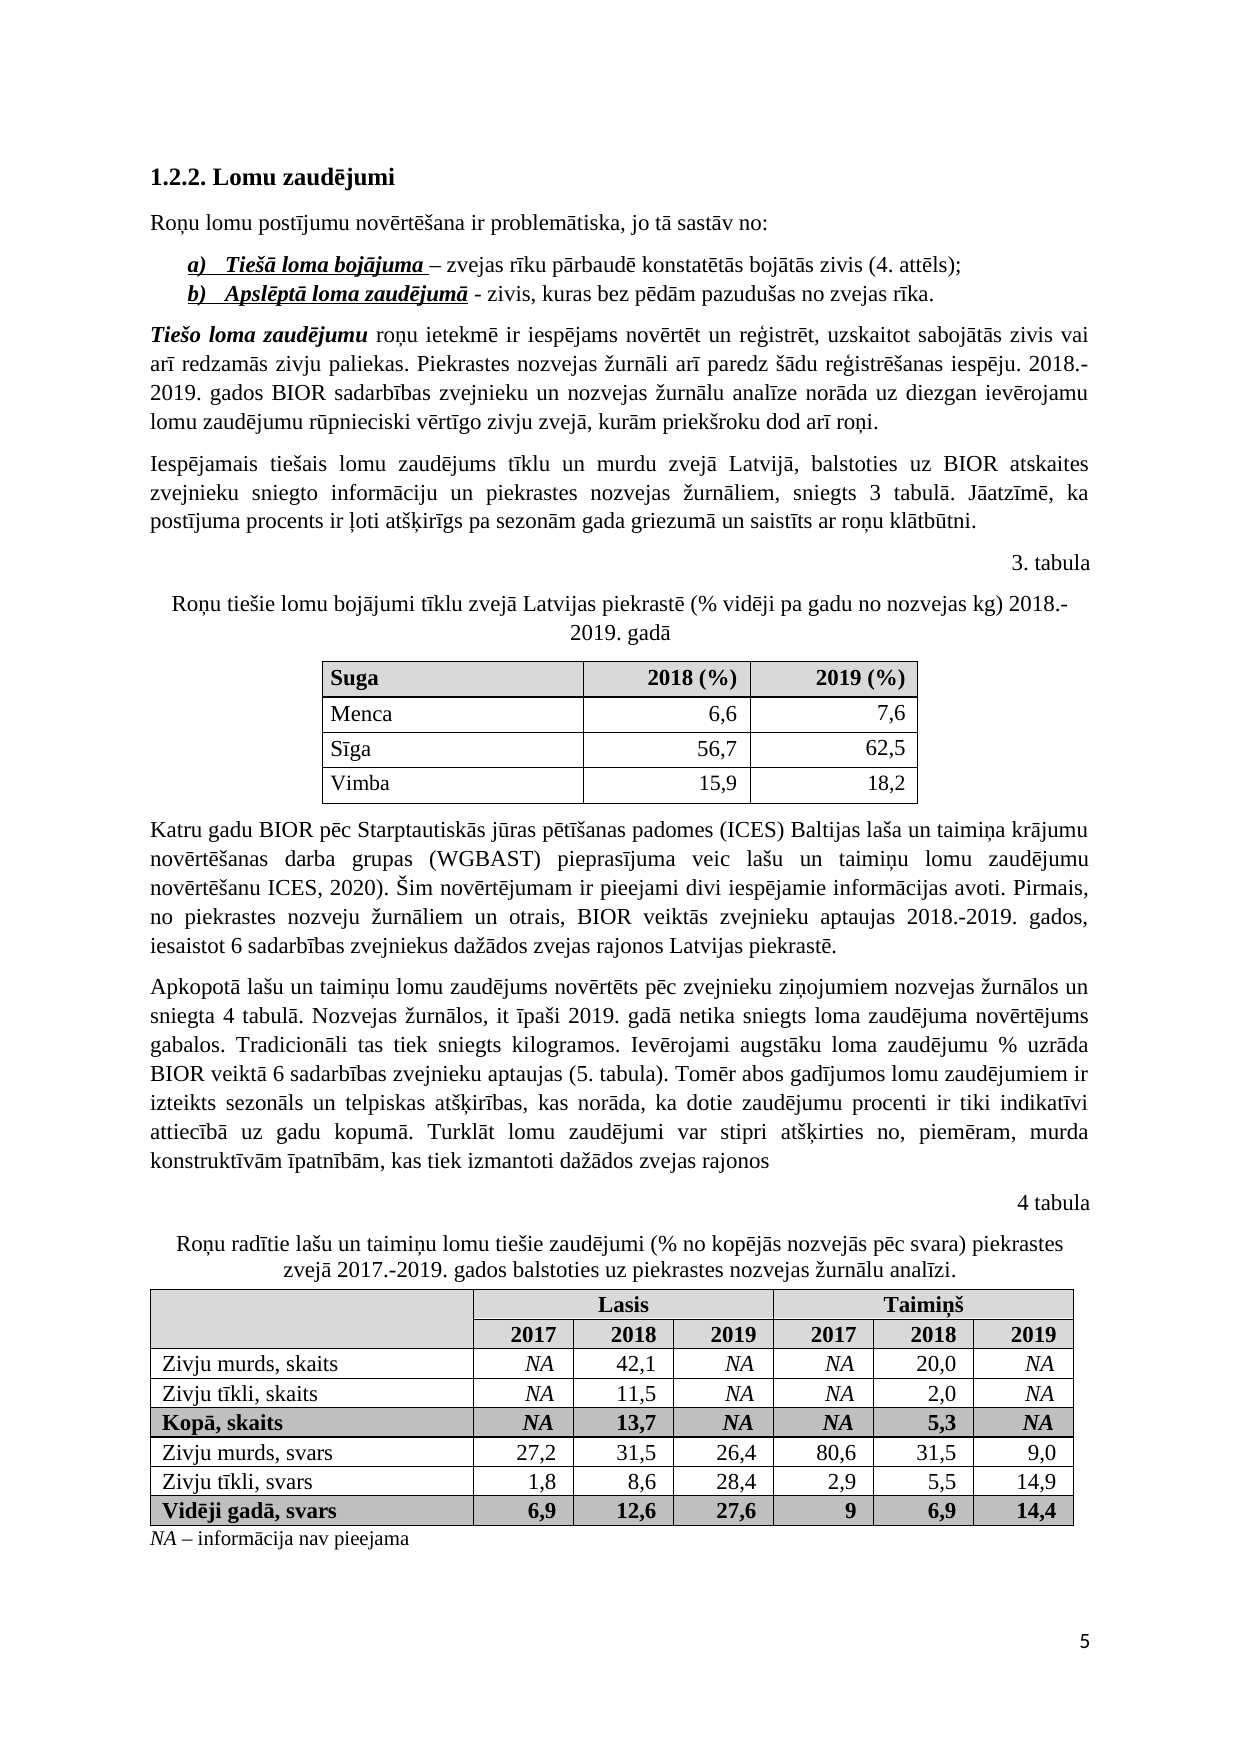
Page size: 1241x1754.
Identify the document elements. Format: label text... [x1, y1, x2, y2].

table_cell 6,6 [584, 698, 750, 732]
list Tiešā loma bojājuma – zvejas rīku pārbaudē konstatētās bojātās zivis (4. attēls); [187, 251, 1090, 277]
table_cell Zivju tīkli, svars [151, 1467, 473, 1495]
table_cell NA [474, 1379, 573, 1407]
table_cell NA [974, 1379, 1073, 1407]
table_cell NA [974, 1349, 1073, 1377]
table_cell 62,5 [751, 733, 917, 767]
table_cell 31,5 [874, 1438, 973, 1466]
table_cell 2017 [774, 1320, 873, 1348]
table_header 2018 (%) [584, 662, 750, 696]
text 1.2.2. Lomu zaudējumi [150, 162, 1090, 191]
table_cell 2,9 [774, 1467, 873, 1495]
table_cell 13,7 [574, 1408, 673, 1436]
table_cell 80,6 [774, 1438, 873, 1466]
table_cell 11,5 [574, 1379, 673, 1407]
table_cell NA [674, 1349, 773, 1377]
table_cell 2018 [874, 1320, 973, 1348]
table_cell NA [474, 1408, 573, 1436]
text Apkopotā lašu un taimiņu lomu zaudējums novērtēts pēc zvejnieku ziņojumiem nozvejas žurnālos un sniegta 4 tabulā. Nozvejas žurnālos, it īpaši 2019. gadā netika sniegts loma zaudējuma novērtējums gabalos. Tradicionāli tas tiek sniegts kilogramos. Ievērojami augstāku loma zaudējumu % uzrāda BIOR veiktā 6 sadarbības zvejnieku aptaujas (5. tabula). Tomēr abos gadījumos lomu zaudējumiem ir izteikts sezonāls un telpiskas atšķirības, kas norāda, ka dotie zaudējumu procenti ir tiki indikatīvi attiecībā uz gadu kopumā. Turklāt lomu zaudējumi var stipri atšķirties no, piemēram, murda konstruktīvām īpatnībām, kas tiek izmantoti dažādos zvejas rajonos [150, 973, 1090, 1173]
table_cell 5,5 [874, 1467, 973, 1495]
table_cell 31,5 [574, 1438, 673, 1466]
table_cell 12,6 [574, 1496, 673, 1525]
text Roņu tiešie lomu bojājumi tīklu zvejā Latvijas piekrastē (% vidēji pa gadu no nozvejas kg) 2018.-2019. gadā [150, 591, 1090, 646]
table_cell 2019 [974, 1320, 1073, 1348]
table_cell 6,9 [874, 1496, 973, 1525]
text Tiešo loma zaudējumu roņu ietekmē ir iespējams novērtēt un reģistrēt, uzskaitot sabojātās zivis vai arī redzamās zivju paliekas. Piekrastes nozvejas žurnāli arī paredz šādu reģistrēšanas iespēju. 2018.-2019. gados BIOR sadarbības zvejnieku un nozvejas žurnālu analīze norāda uz diezgan ievērojamu lomu zaudējumu rūpnieciski vērtīgo zivju zvejā, kurām priekšroku dod arī roņi. [150, 321, 1090, 434]
table_cell NA [774, 1379, 873, 1407]
table_cell 18,2 [751, 768, 917, 803]
table_header Suga [323, 662, 583, 696]
table_cell 8,6 [574, 1467, 673, 1495]
text 4 tabula [150, 1189, 1090, 1215]
text Roņu radītie lašu un taimiņu lomu tiešie zaudējumi (% no kopējās nozvejās pēc svara) piekrastes zvejā 2017.-2019. gados balstoties uz piekrastes nozvejas žurnālu analīzi. [150, 1230, 1090, 1283]
table_cell Sīga [323, 733, 583, 767]
table_cell Vimba [323, 768, 583, 803]
table_cell NA [474, 1349, 573, 1377]
table_cell NA [974, 1408, 1073, 1436]
table_cell 26,4 [674, 1438, 773, 1466]
text Katru gadu BIOR pēc Starptautiskās jūras pētīšanas padomes (ICES) Baltijas laša un taimiņa krājumu novērtēšanas darba grupas (WGBAST) pieprasījuma veic lašu un taimiņu lomu zaudējumu novērtēšanu ICES, 2020). Šim novērtējumam ir pieejami divi iespējamie informācijas avoti. Pirmais, no piekrastes nozveju žurnāliem un otrais, BIOR veiktās zvejnieku aptaujas 2018.-2019. gados, iesaistot 6 sadarbības zvejniekus dažādos zvejas rajonos Latvijas piekrastē. [150, 816, 1090, 958]
table_cell 20,0 [874, 1349, 973, 1377]
table_cell NA [674, 1379, 773, 1407]
table_cell 2017 [474, 1320, 573, 1348]
table_cell 1,8 [474, 1467, 573, 1495]
text Roņu lomu postījumu novērtēšana ir problemātiska, jo tā sastāv no: [150, 209, 1090, 236]
table_cell 6,9 [474, 1496, 573, 1525]
table_cell 7,6 [751, 698, 917, 732]
table_cell 14,9 [974, 1467, 1073, 1495]
table_cell 9 [774, 1496, 873, 1525]
table_cell 2018 [574, 1320, 673, 1348]
table_header Lasis [474, 1290, 773, 1318]
table_cell 56,7 [584, 733, 750, 767]
table_cell 27,2 [474, 1438, 573, 1466]
table_cell Menca [323, 698, 583, 732]
text NA – informācija nav pieejama [150, 1526, 1090, 1550]
table_header 2019 (%) [751, 662, 917, 696]
text 3. tabula [150, 549, 1090, 575]
table_cell 2,0 [874, 1379, 973, 1407]
table_cell Zivju murds, svars [151, 1438, 473, 1466]
table_cell Zivju tīkli, skaits [151, 1379, 473, 1407]
table_cell 42,1 [574, 1349, 673, 1377]
table_header Taimiņš [774, 1290, 1073, 1318]
table_cell NA [774, 1408, 873, 1436]
table_cell 27,6 [674, 1496, 773, 1525]
table_cell NA [674, 1408, 773, 1436]
text Iespējamais tiešais lomu zaudējums tīklu un murdu zvejā Latvijā, balstoties uz BIOR atskaites zvejnieku sniegto informāciju un piekrastes nozvejas žurnāliem, sniegts 3 tabulā. Jāatzīmē, ka postījuma procents ir ļoti atšķirīgs pa sezonām gada griezumā un saistīts ar roņu klātbūtni. [150, 450, 1090, 534]
table_header [151, 1290, 473, 1348]
table_cell 15,9 [584, 768, 750, 803]
table_cell Kopā, skaits [151, 1408, 473, 1436]
table_cell Zivju murds, skaits [151, 1349, 473, 1377]
table_cell 5,3 [874, 1408, 973, 1436]
table_cell 9,0 [974, 1438, 1073, 1466]
list Apslēptā loma zaudējumā - zivis, kuras bez pēdām pazudušas no zvejas rīka. [187, 280, 1090, 306]
table_cell 2019 [674, 1320, 773, 1348]
table_cell 14,4 [974, 1496, 1073, 1525]
table_cell NA [774, 1349, 873, 1377]
table_cell Vidēji gadā, svars [151, 1496, 473, 1525]
table_cell 28,4 [674, 1467, 773, 1495]
